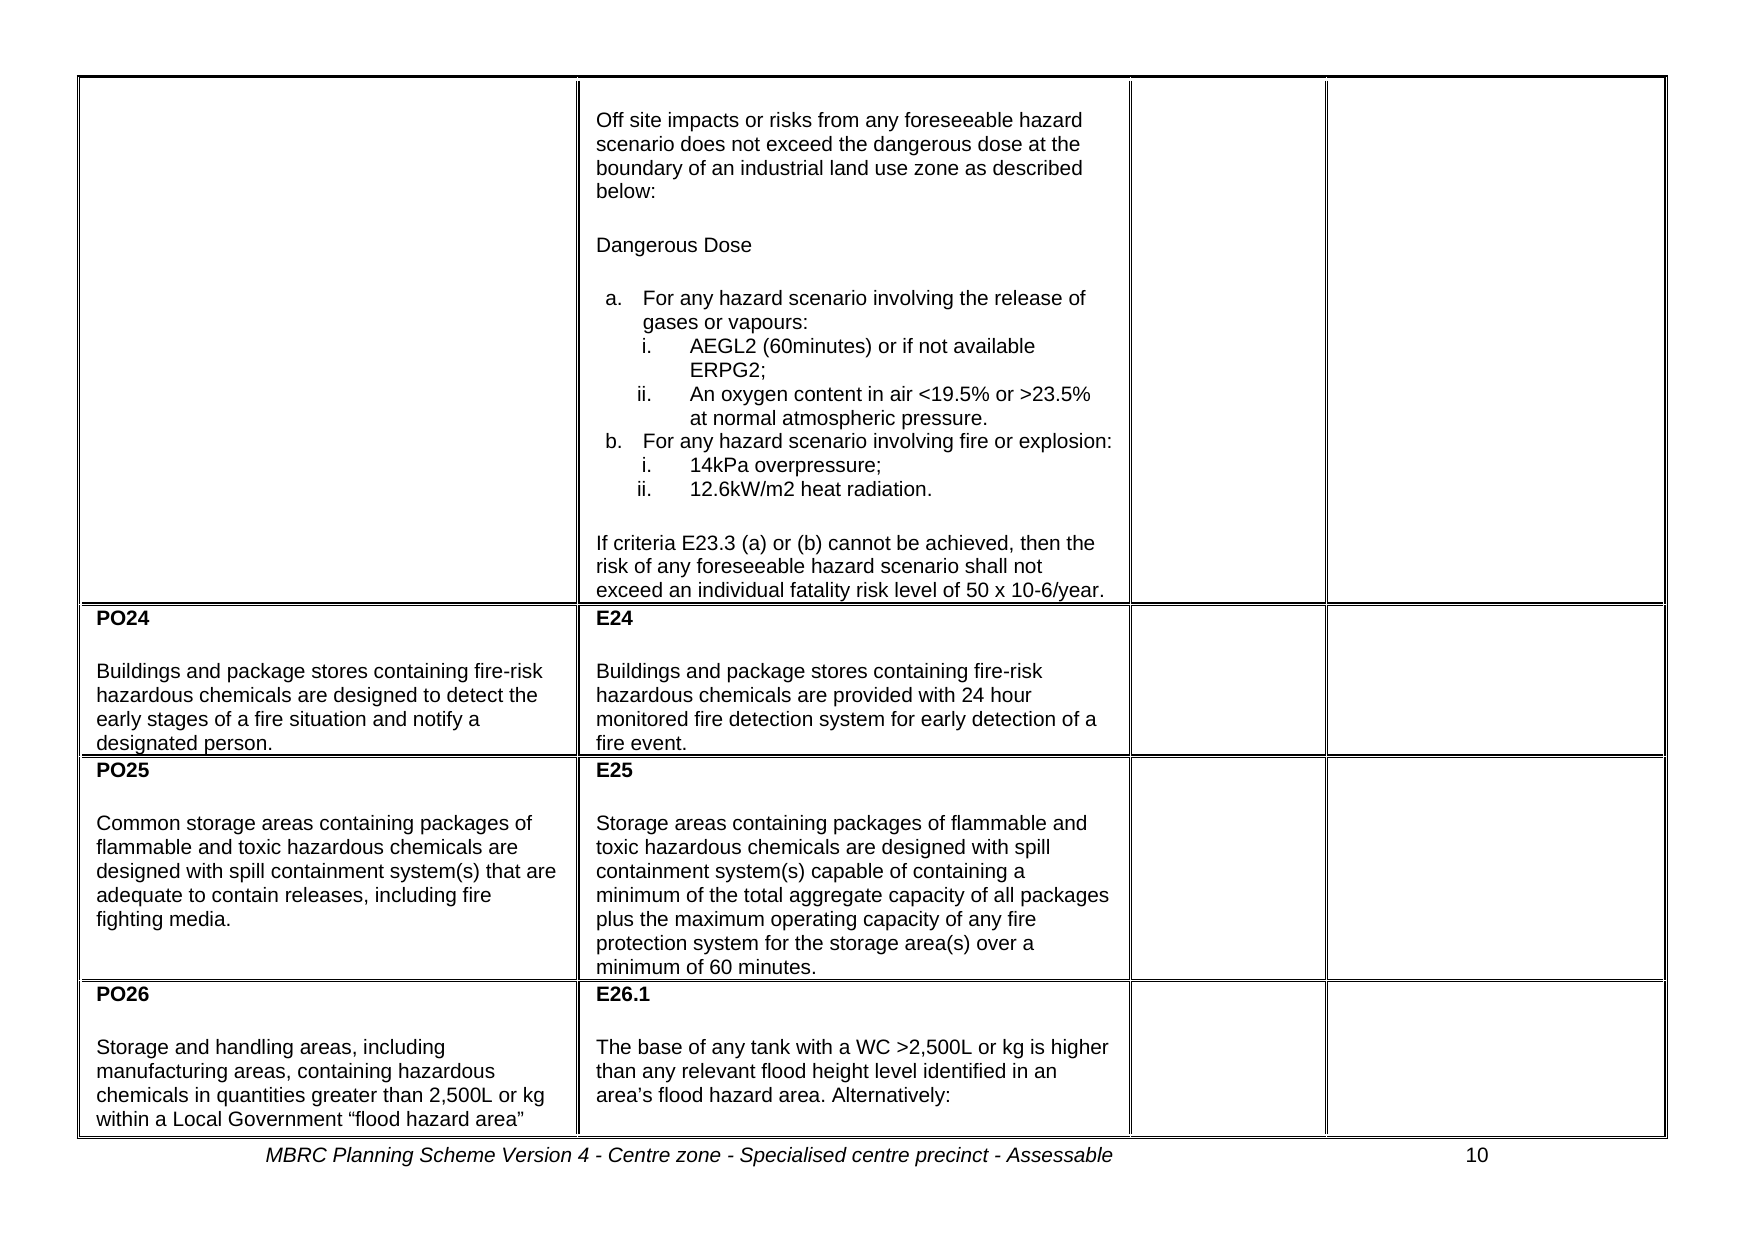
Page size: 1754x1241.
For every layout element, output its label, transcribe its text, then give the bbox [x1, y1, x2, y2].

table_cell E24 Buildings and package stores containing fire-risk hazardous chemicals are provided with 24 hour monitored fire detection system for early detection of a fire event. [580, 606, 1129, 754]
table_cell E25 Storage areas containing packages of flammable and toxic hazardous chemicals are designed with spill containment system(s) capable of containing a minimum of the total aggregate capacity of all packages plus the maximum operating capacity of any fire protection system for the storage area(s) over a minimum of 60 minutes. [580, 758, 1129, 978]
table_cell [578, 982, 1131, 1136]
table_cell [1328, 602, 1665, 754]
table_cell [1131, 982, 1327, 1136]
table_cell [1327, 78, 1664, 602]
table_cell [1132, 758, 1325, 978]
table_cell [1327, 979, 1665, 1136]
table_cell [80, 979, 578, 1136]
table_cell PO24 Buildings and package stores containing fire-risk hazardous chemicals are designed to detect the early stages of a fire situation and notify a designated person. [80, 602, 576, 754]
table_cell PO25 Common storage areas containing packages of flammable and toxic hazardous chemicals are designed with spill containment system(s) that are adequate to contain releases, including fire fighting media. [80, 754, 576, 978]
table_cell [1132, 606, 1325, 754]
table_cell [1328, 754, 1665, 978]
table_cell [1131, 78, 1327, 602]
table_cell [578, 78, 1131, 602]
